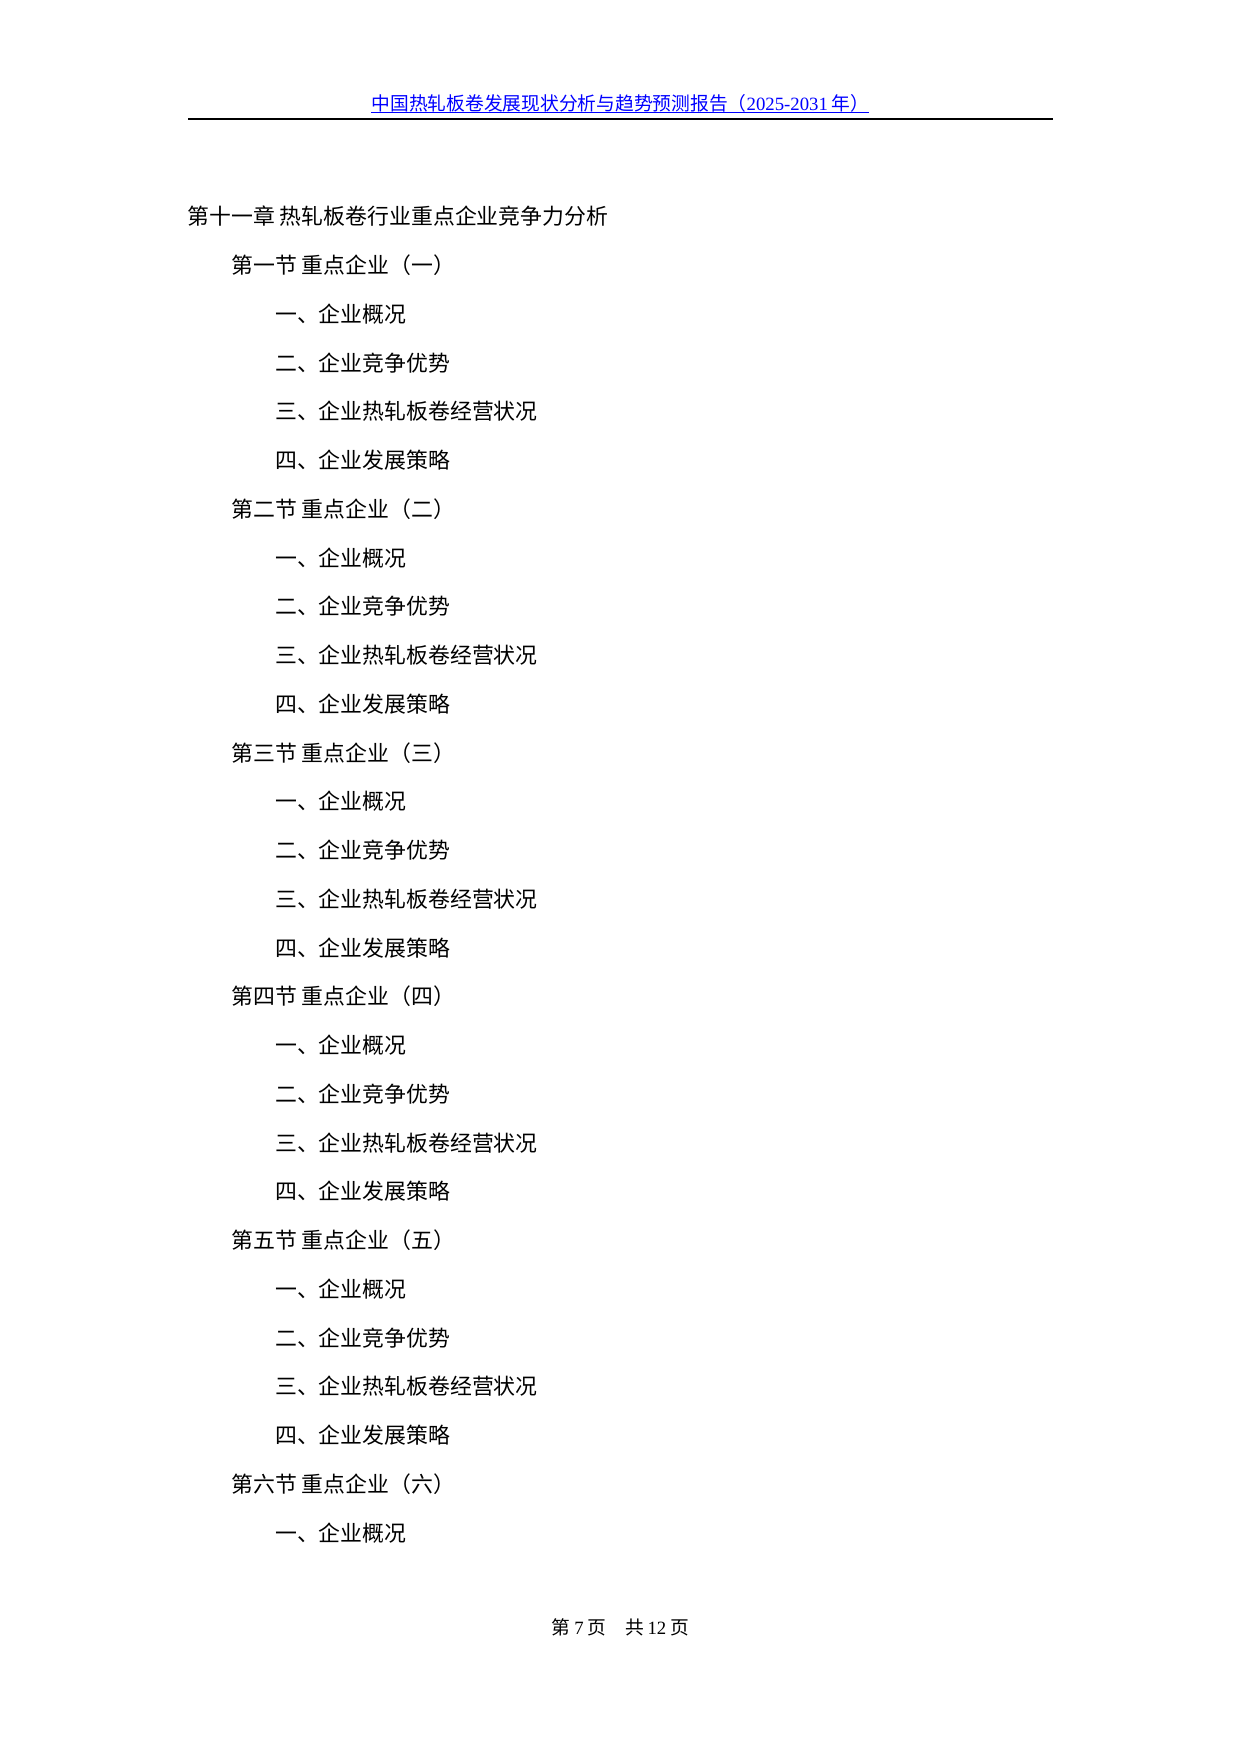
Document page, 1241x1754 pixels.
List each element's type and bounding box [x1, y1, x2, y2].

text [187, 150, 1053, 1548]
